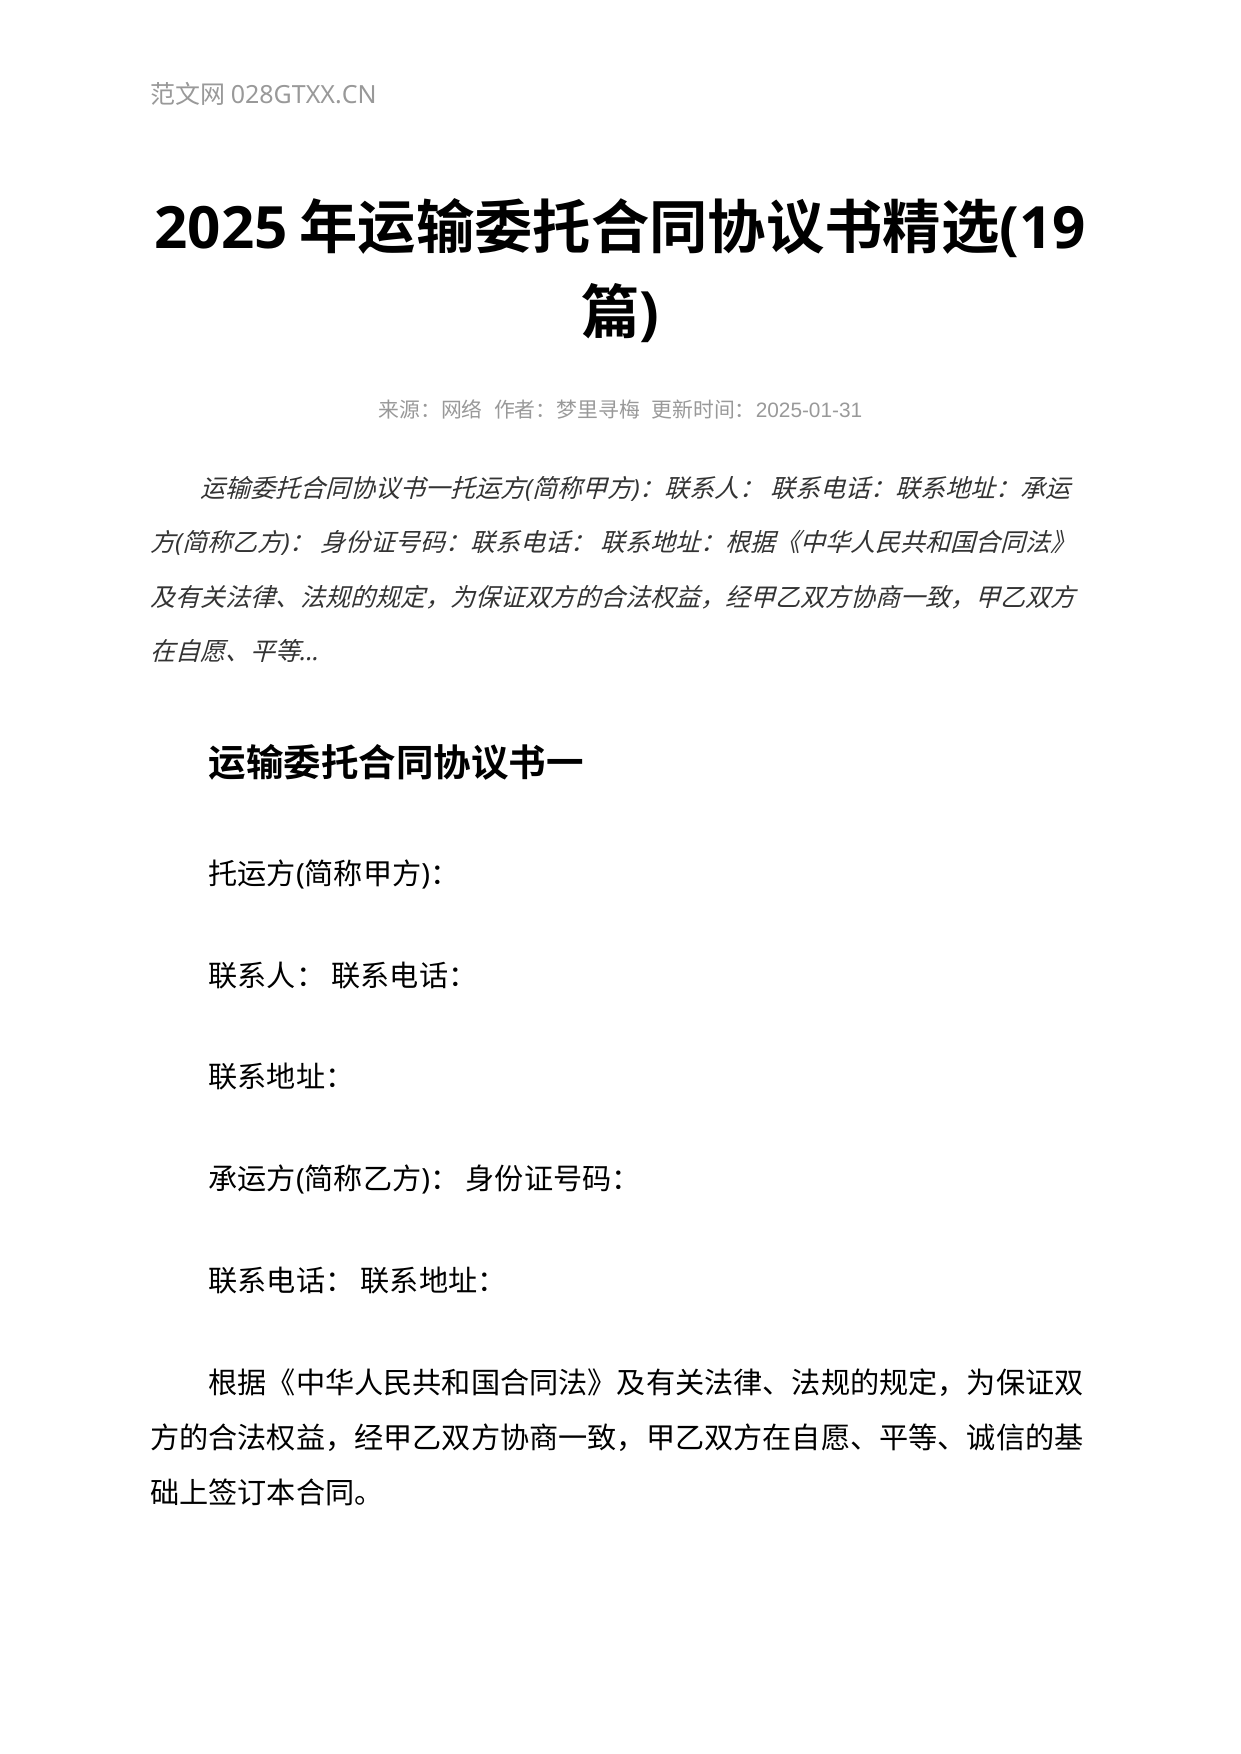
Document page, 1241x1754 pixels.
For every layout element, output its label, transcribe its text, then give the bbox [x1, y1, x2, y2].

text 运输委托合同协议书一托运方(简称甲方)：联系人： 联系电话：联系地址：承运方(简称乙方)： 身份证号码：联系电话： 联系地址：根据《中华人民共和国合同法》及有关法律、法规的规定，为保证双方的合法权益，经甲乙双方协商一致，甲乙双方在自愿、平等... [150, 468, 1090, 668]
subtitle 2025年运输委托合同协议书精选(19篇) [150, 181, 1090, 351]
text 联系电话： 联系地址： [150, 1258, 1090, 1300]
text 联系地址： [150, 1054, 1090, 1096]
text 承运方(简称乙方)： 身份证号码： [150, 1156, 1090, 1198]
text 来源：网络 作者：梦里寻梅 更新时间：2025-01-31 [150, 398, 1090, 422]
text 托运方(简称甲方)： [150, 850, 1090, 893]
text 联系人： 联系电话： [150, 952, 1090, 994]
text 根据《中华人民共和国合同法》及有关法律、法规的规定，为保证双方的合法权益，经甲乙双方协商一致，甲乙双方在自愿、平等、诚信的基础上签订本合同。 [150, 1359, 1090, 1512]
text 运输委托合同协议书一 [150, 733, 1090, 787]
